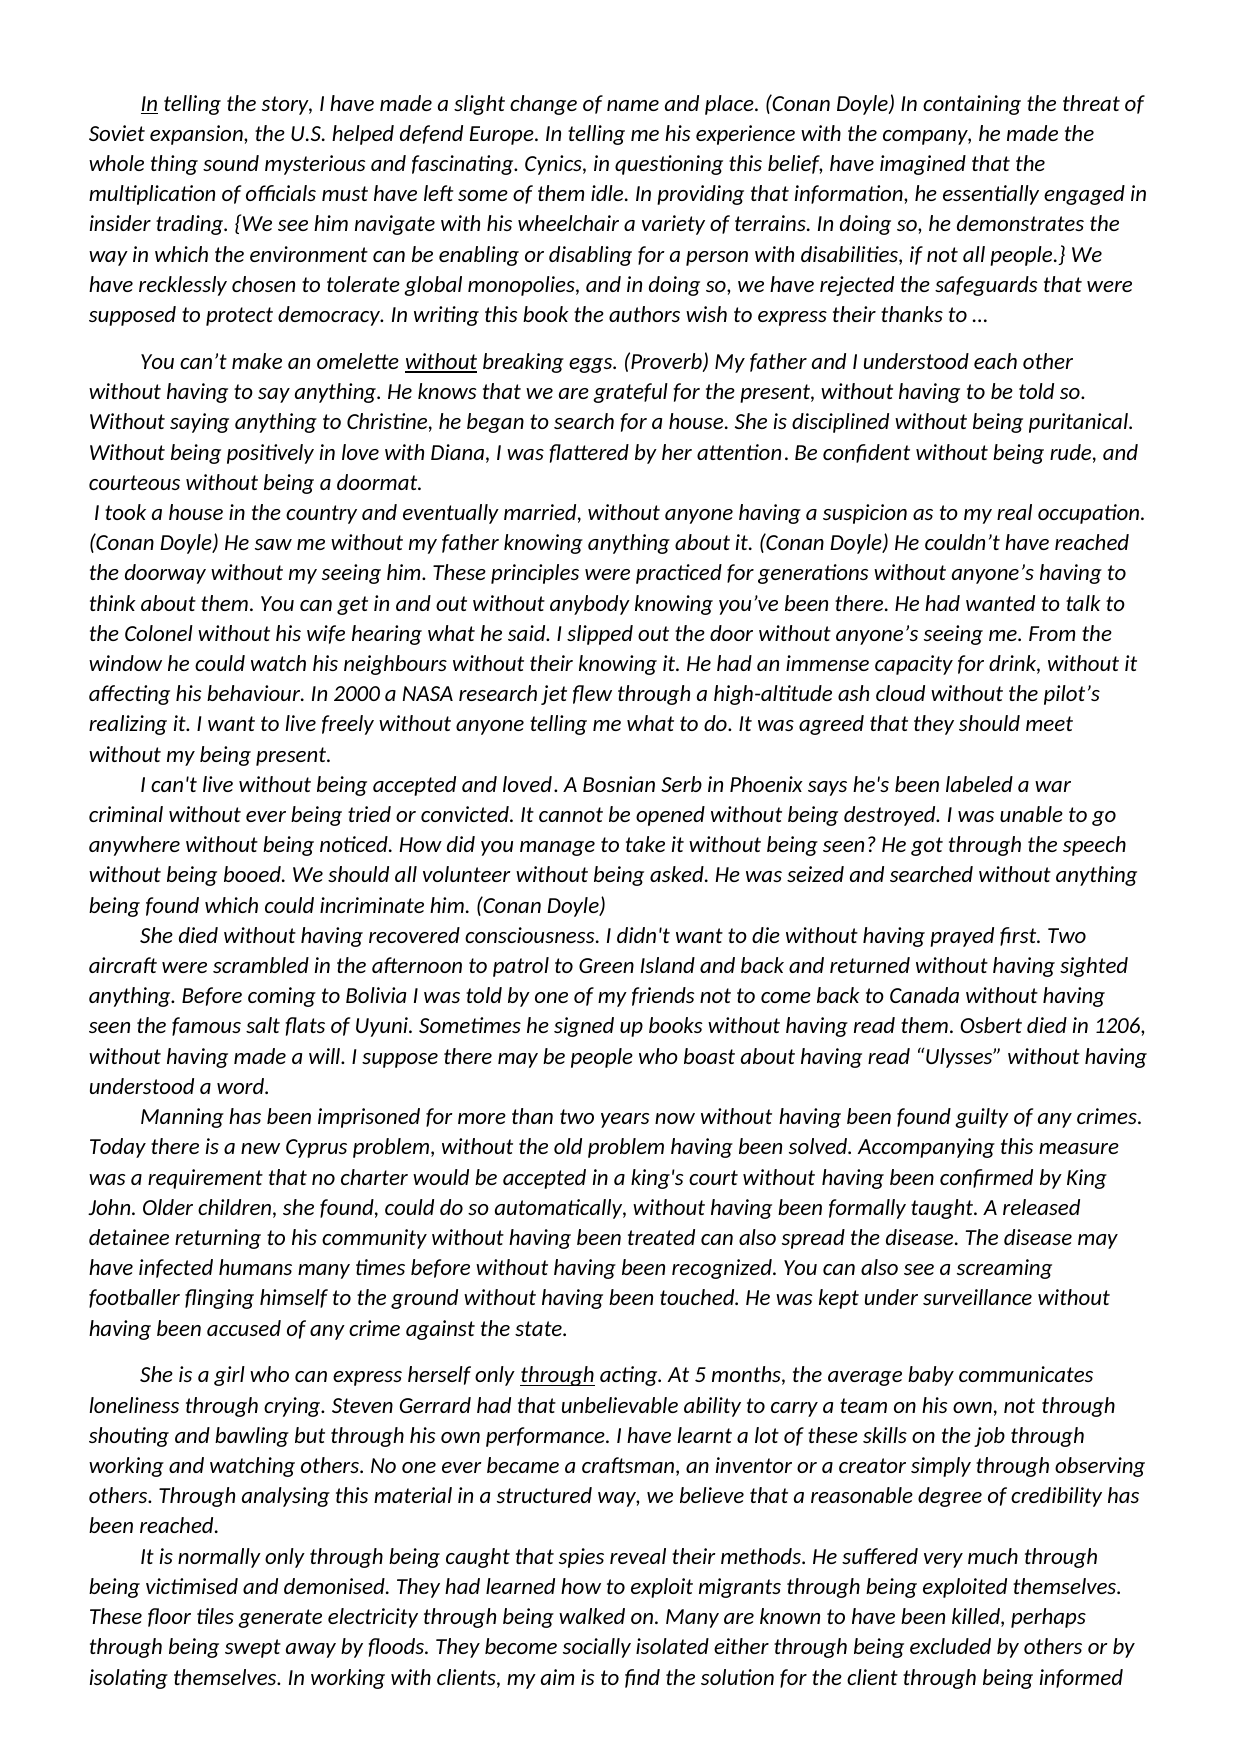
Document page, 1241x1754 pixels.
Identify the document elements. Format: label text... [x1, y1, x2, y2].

text In telling the story, I have made a slight change of name and place. (Conan Doyle) In containing the threat of Soviet expansion, the U.S. helped defend Europe. In telling me his experience with the company, he made the whole thing sound mysterious and fascinating. Cynics, in questioning this belief, have imagined that the multiplication of officials must have left some of them idle. In providing that information, he essentially engaged in insider trading. {We see him navigate with his wheelchair a variety of terrains. In doing so, he demonstrates the way in which the environment can be enabling or disabling for a person with disabilities, if not all people.} We have recklessly chosen to tolerate global monopolies, and in doing so, we have rejected the safeguards that were supposed to protect democracy. In writing this book the authors wish to express their thanks to … [88, 89, 1152, 328]
text You can’t make an omelette without breaking eggs. (Proverb) My father and I understood each other without having to say anything. He knows that we are grateful for the present, without having to be told so. Without saying anything to Christine, he began to search for a house. She is disciplined without being puritanical. Without being positively in love with Diana, I was flattered by her attention. Be confident without being rude, and courteous without being a doormat. I took a house in the country and eventually married, without anyone having a suspicion as to my real occupation. (Conan Doyle) He saw me without my father knowing anything about it. (Conan Doyle) He couldn’t have reached the doorway without my seeing him. These principles were practiced for generations without anyone’s having to think about them. You can get in and out without anybody knowing you’ve been there. He had wanted to talk to the Colonel without his wife hearing what he said. I slipped out the door without anyone’s seeing me. From the window he could watch his neighbours without their knowing it. He had an immense capacity for drink, without it affecting his behaviour. In 2000 a NASA research jet flew through a high-altitude ash cloud without the pilot’s realizing it. I want to live freely without anyone telling me what to do. It was agreed that they should meet without my being present. I can't live without being accepted and loved. A Bosnian Serb in Phoenix says he's been labeled a war criminal without ever being tried or convicted. It cannot be opened without being destroyed. I was unable to go anywhere without being noticed. How did you manage to take it without being seen? He got through the speech without being booed. We should all volunteer without being asked. He was seized and searched without anything being found which could incriminate him. (Conan Doyle) She died without having recovered consciousness. I didn't want to die without having prayed first. Two aircraft were scrambled in the afternoon to patrol to Green Island and back and returned without having sighted anything. Before coming to Bolivia I was told by one of my friends not to come back to Canada without having seen the famous salt flats of Uyuni. Sometimes he signed up books without having read them. Osbert died in 1206, without having made a will. I suppose there may be people who boast about having read “Ulysses” without having understood a word. Manning has been imprisoned for more than two years now without having been found guilty of any crimes. Today there is a new Cyprus problem, without the old problem having been solved. Accompanying this measure was a requirement that no charter would be accepted in a king's court without having been confirmed by King John. Older children, she found, could do so automatically, without having been formally taught. A released detainee returning to his community without having been treated can also spread the disease. The disease may have infected humans many times before without having been recognized. You can also see a screaming footballer flinging himself to the ground without having been touched. He was kept under surveillance without having been accused of any crime against the state. [88, 347, 1152, 1342]
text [88, 1361, 1152, 1691]
